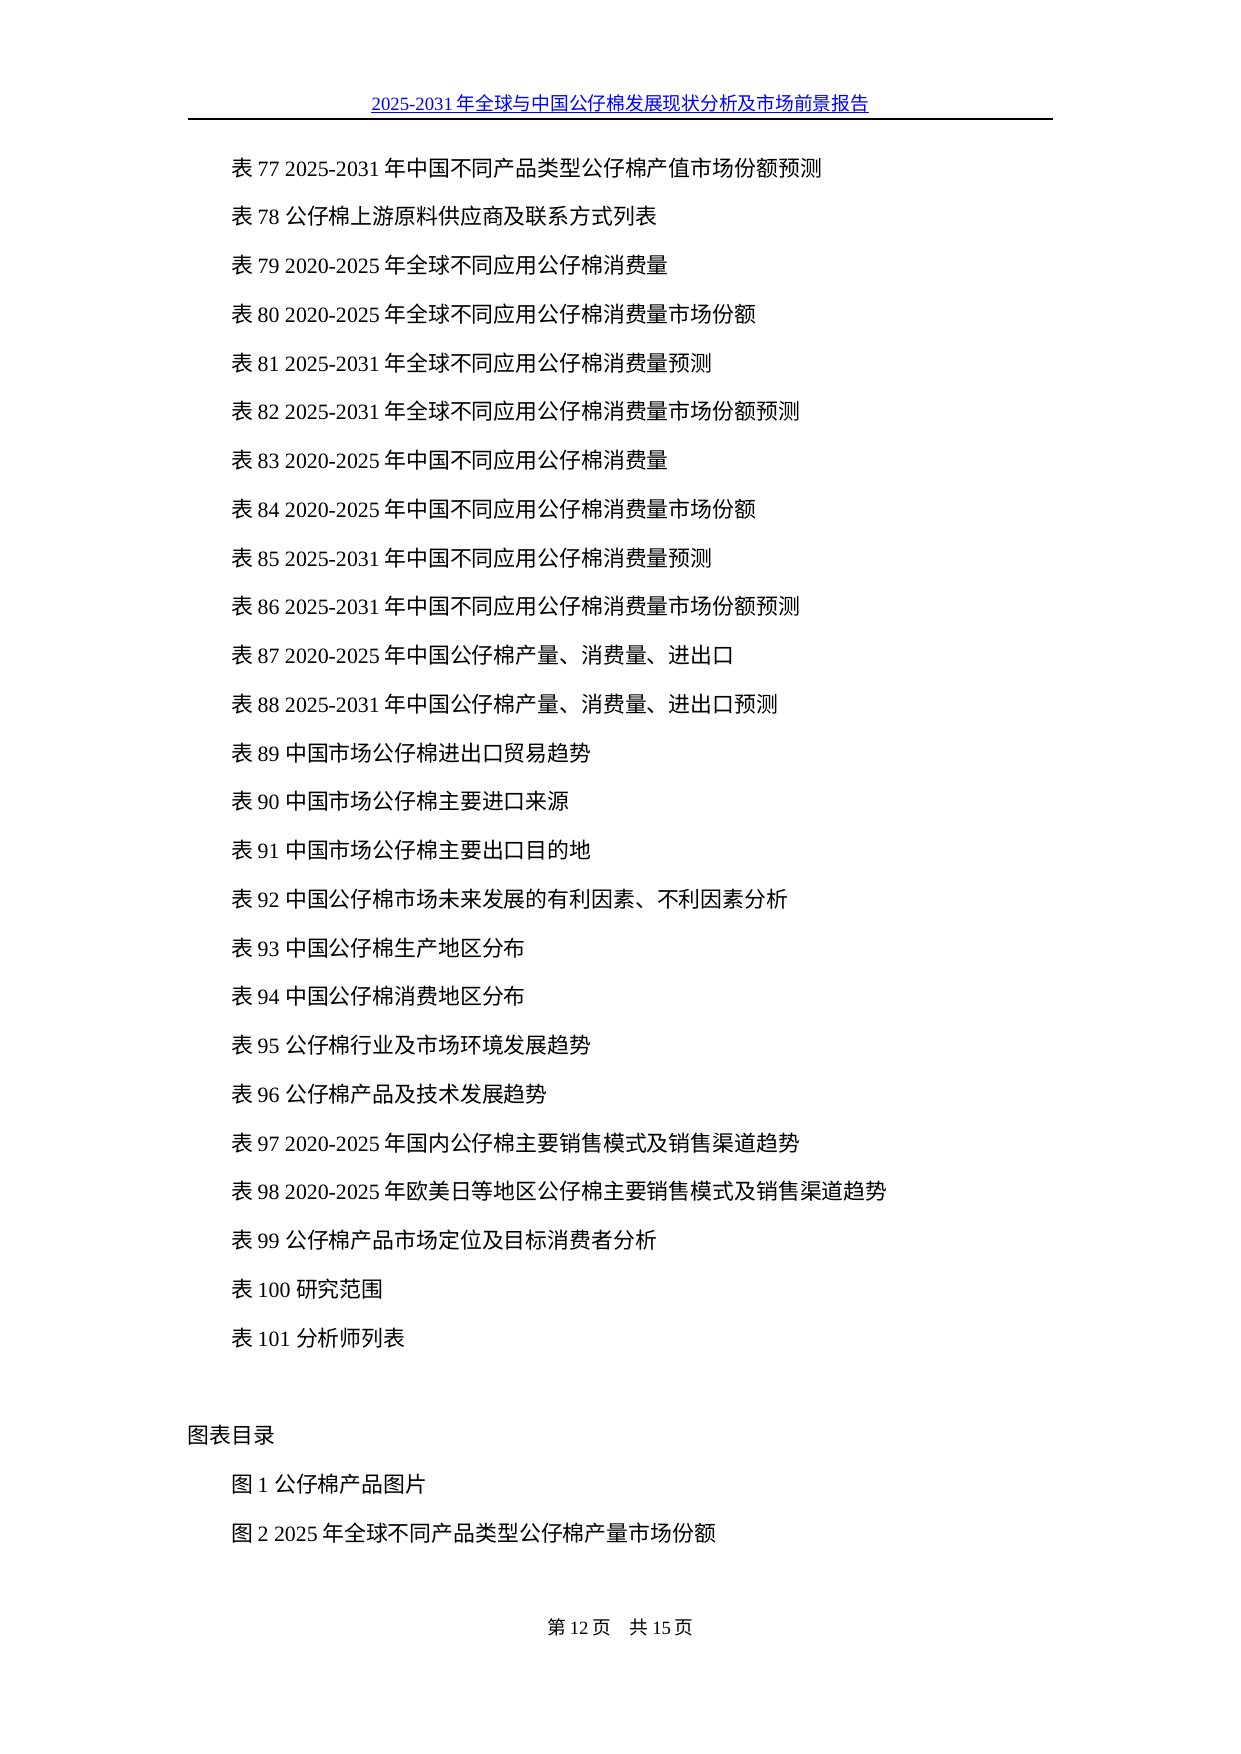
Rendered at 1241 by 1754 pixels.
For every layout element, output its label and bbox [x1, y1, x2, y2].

text [187, 150, 1053, 1548]
